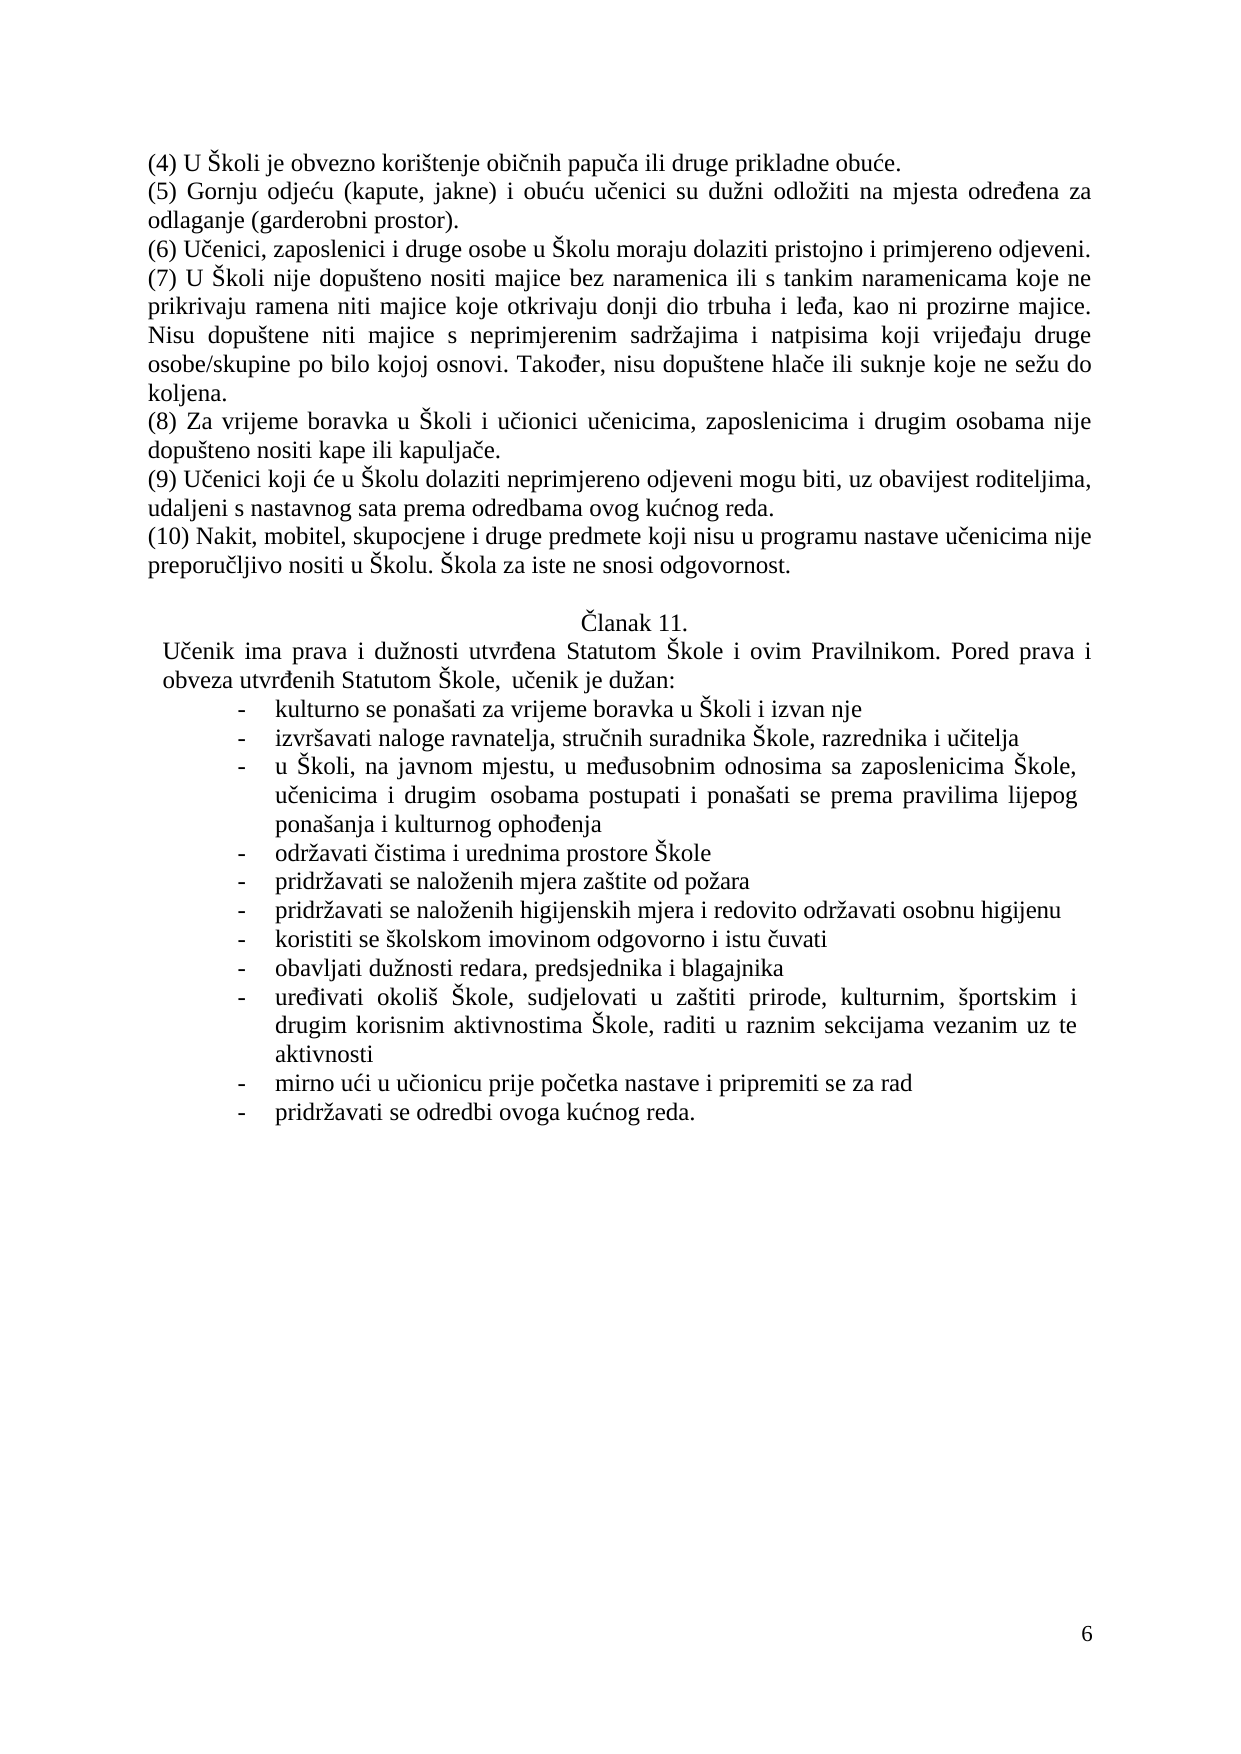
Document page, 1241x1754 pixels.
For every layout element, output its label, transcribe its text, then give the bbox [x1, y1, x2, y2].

list kulturno se ponašati za vrijeme boravka u Školi i izvan nje [237, 694, 875, 723]
list obavljati dužnosti redara, predsjednika i blagajnika [237, 953, 1093, 982]
list pridržavati se odredbi ovoga kućnog reda. [237, 1097, 1093, 1125]
text (8) Za vrijeme boravka u Školi i učionici učenicima, zaposlenicima i drugim osobama nije dopušteno nositi kape ili kapuljače. [148, 406, 1093, 464]
list izvršavati naloge ravnatelja, stručnih suradnika Škole, razrednika i učitelja [237, 723, 1093, 751]
list pridržavati se naloženih higijenskih mjera i redovito održavati osobnu higijenu [237, 895, 1093, 924]
list uređivati okoliš Škole, sudjelovati u zaštiti prirode, kulturnim, športskim i drugim korisnim aktivnostima Škole, raditi u raznim sekcijama vezanim uz te aktivnosti [237, 982, 1078, 1068]
list koristiti se školskom imovinom odgovorno i istu čuvati [237, 924, 1093, 953]
text (10) Nakit, mobitel, skupocjene i druge predmete koji nisu u programu nastave učenicima nije preporučljivo nositi u Školu. Škola za iste ne snosi odgovornost. [148, 521, 1093, 579]
list pridržavati se naloženih mjera zaštite od požara [237, 866, 1093, 895]
text (4) U Školi je obvezno korištenje običnih papuča ili druge prikladne obuće. [148, 148, 1093, 176]
text (9) Učenici koji će u Školu dolaziti neprimjereno odjeveni mogu biti, uz obavijest roditeljima, udaljeni s nastavnog sata prema odredbama ovog kućnog reda. [148, 464, 1093, 521]
text (5) Gornju odjeću (kapute, jakne) i obuću učenici su dužni odložiti na mjesta određena za odlaganje (garderobni prostor). [148, 176, 1093, 234]
list u Školi, na javnom mjestu, u međusobnim odnosima sa zaposlenicima Škole, učenicima i drugim osobama postupati i ponašati se prema pravilima lijepog ponašanja i kulturnog ophođenja [237, 751, 1078, 838]
text (7) U Školi nije dopušteno nositi majice bez naramenica ili s tankim naramenicama koje ne prikrivaju ramena niti majice koje otkrivaju donji dio trbuha i leđa, kao ni prozirne majice. Nisu dopuštene niti majice s neprimjerenim sadržajima i natpisima koji vrijeđaju druge osobe/skupine po bilo kojoj osnovi. Također, nisu dopuštene hlače ili suknje koje ne sežu do koljena. [148, 263, 1093, 406]
list održavati čistima i urednima prostore Škole [237, 838, 1078, 866]
text Učenik ima prava i dužnosti utvrđena Statutom Škole i ovim Pravilnikom. Pored prava i obveza utvrđenih Statutom Škole, učenik je dužan: [162, 636, 1092, 694]
text (6) Učenici, zaposlenici i druge osobe u Školu moraju dolaziti pristojno i primjereno odjeveni. [148, 234, 1093, 263]
list mirno ući u učionicu prije početka nastave i pripremiti se za rad [237, 1068, 1078, 1097]
text Članak 11. [581, 608, 1093, 636]
